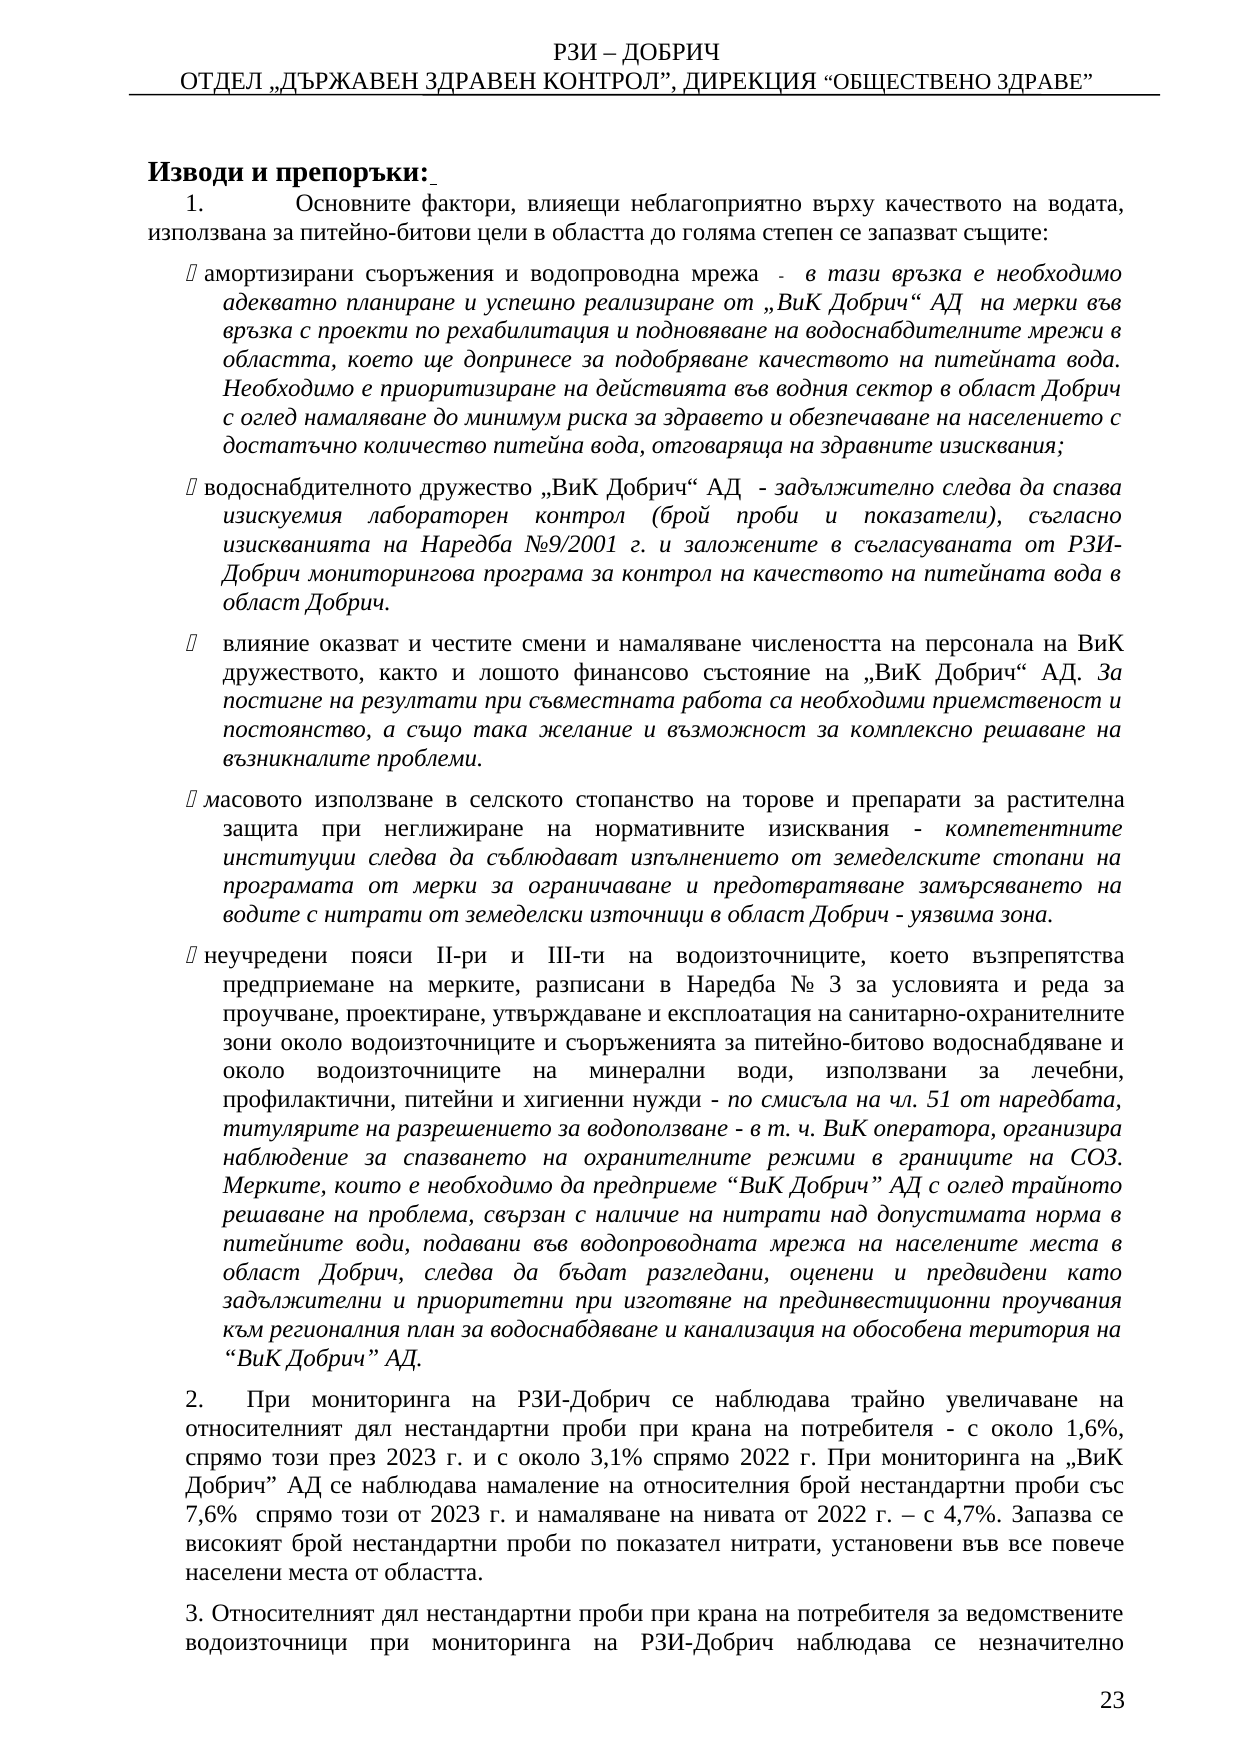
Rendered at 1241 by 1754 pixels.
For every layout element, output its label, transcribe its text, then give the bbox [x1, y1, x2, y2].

list амортизирани съоръжения и водопроводна мрежа - в тази връзка е необходимо адекватно планиране и успешно реализиране от „ВиК Добрич“ АД на мерки във връзка с проекти по рехабилитация и подновяване на водоснабдителните мрежи в областта, което ще допринесе за подобряване качеството на питейната вода. Необходимо е приоритизиране на действията във водния сектор в област Добрич с оглед намаляване до минимум риска за здравето и обезпечаване на населението с достатъчно количество питейна вода, отговаряща на здравните изисквания; [185, 258, 1125, 459]
text Изводи и препоръки: [148, 154, 1125, 188]
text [185, 1598, 1125, 1656]
list масовото използване в селското стопанство на торове и препарати за растителна защита при неглижиране на нормативните изисквания - компетентните институции следва да съблюдават изпълнението от земеделските стопани на програмата от мерки за ограничаване и предотвратяване замърсяването на водите с нитрати от земеделски източници в област Добрич - уязвима зона. [185, 784, 1125, 928]
text 2. При мониторинга на РЗИ-Добрич се наблюдава трайно увеличаване на относителният дял нестандартни проби при крана на потребителя - с около 1,6%, спрямо този през 2023 г. и с около 3,1% спрямо 2022 г. При мониторинга на „ВиК Добрич” АД се наблюдава намаление на относителния брой нестандартни проби със 7,6% спрямо този от 2023 г. и намаляване на нивата от 2022 г. – с 4,7%. Запазва се високият брой нестандартни проби по показател нитрати, установени във все повече населени места от областта. [185, 1384, 1125, 1586]
list Основните фактори, влияещи неблагоприятно върху качеството на водата, използвана за питейно-битови цели в областта до голяма степен се запазват същите: [148, 188, 1125, 246]
list водоснабдителното дружество „ВиК Добрич“ АД - задължително следва да спазва изискуемия лабораторен контрол (брой проби и показатели), съгласно изискванията на Наредба №9/2001 г. и заложените в съгласуваната от РЗИ-Добрич мониторингова програма за контрол на качеството на питейната вода в област Добрич. [185, 472, 1125, 616]
list неучредени пояси II-ри и III-ти на водоизточниците, което възпрепятства предприемане на мерките, разписани в Наредба № 3 за условията и реда за проучване, проектиране, утвърждаване и експлоатация на санитарно-охранителните зони около водоизточниците и съоръженията за питейно-битово водоснабдяване и около водоизточниците на минерални води, използвани за лечебни, профилактични, питейни и хигиенни нужди - по смисъла на чл. 51 от наредбата, титулярите на разрешението за водоползване - в т. ч. ВиК оператора, организира наблюдение за спазването на охранителните режими в границите на СОЗ. Мерките, които е необходимо да предприеме “ВиК Добрич” АД с оглед трайното решаване на проблема, свързан с наличие на нитрати над допустимата норма в питейните води, подавани във водопроводната мрежа на населените места в област Добрич, следва да бъдат разгледани, оценени и предвидени като задължителни и приоритетни при изготвяне на прединвестиционни проучвания към регионалния план за водоснабдяване и канализация на обособена територия на “ВиК Добрич” АД. [185, 941, 1125, 1372]
list влияние оказват и честите смени и намаляване числеността на персонала на ВиК дружеството, както и лошото финансово състояние на „ВиК Добрич“ АД. За постигне на резултати при съвместната работа са необходими приемственост и постоянство, а също така желание и възможност за комплексно решаване на възникналите проблеми. [185, 628, 1125, 772]
